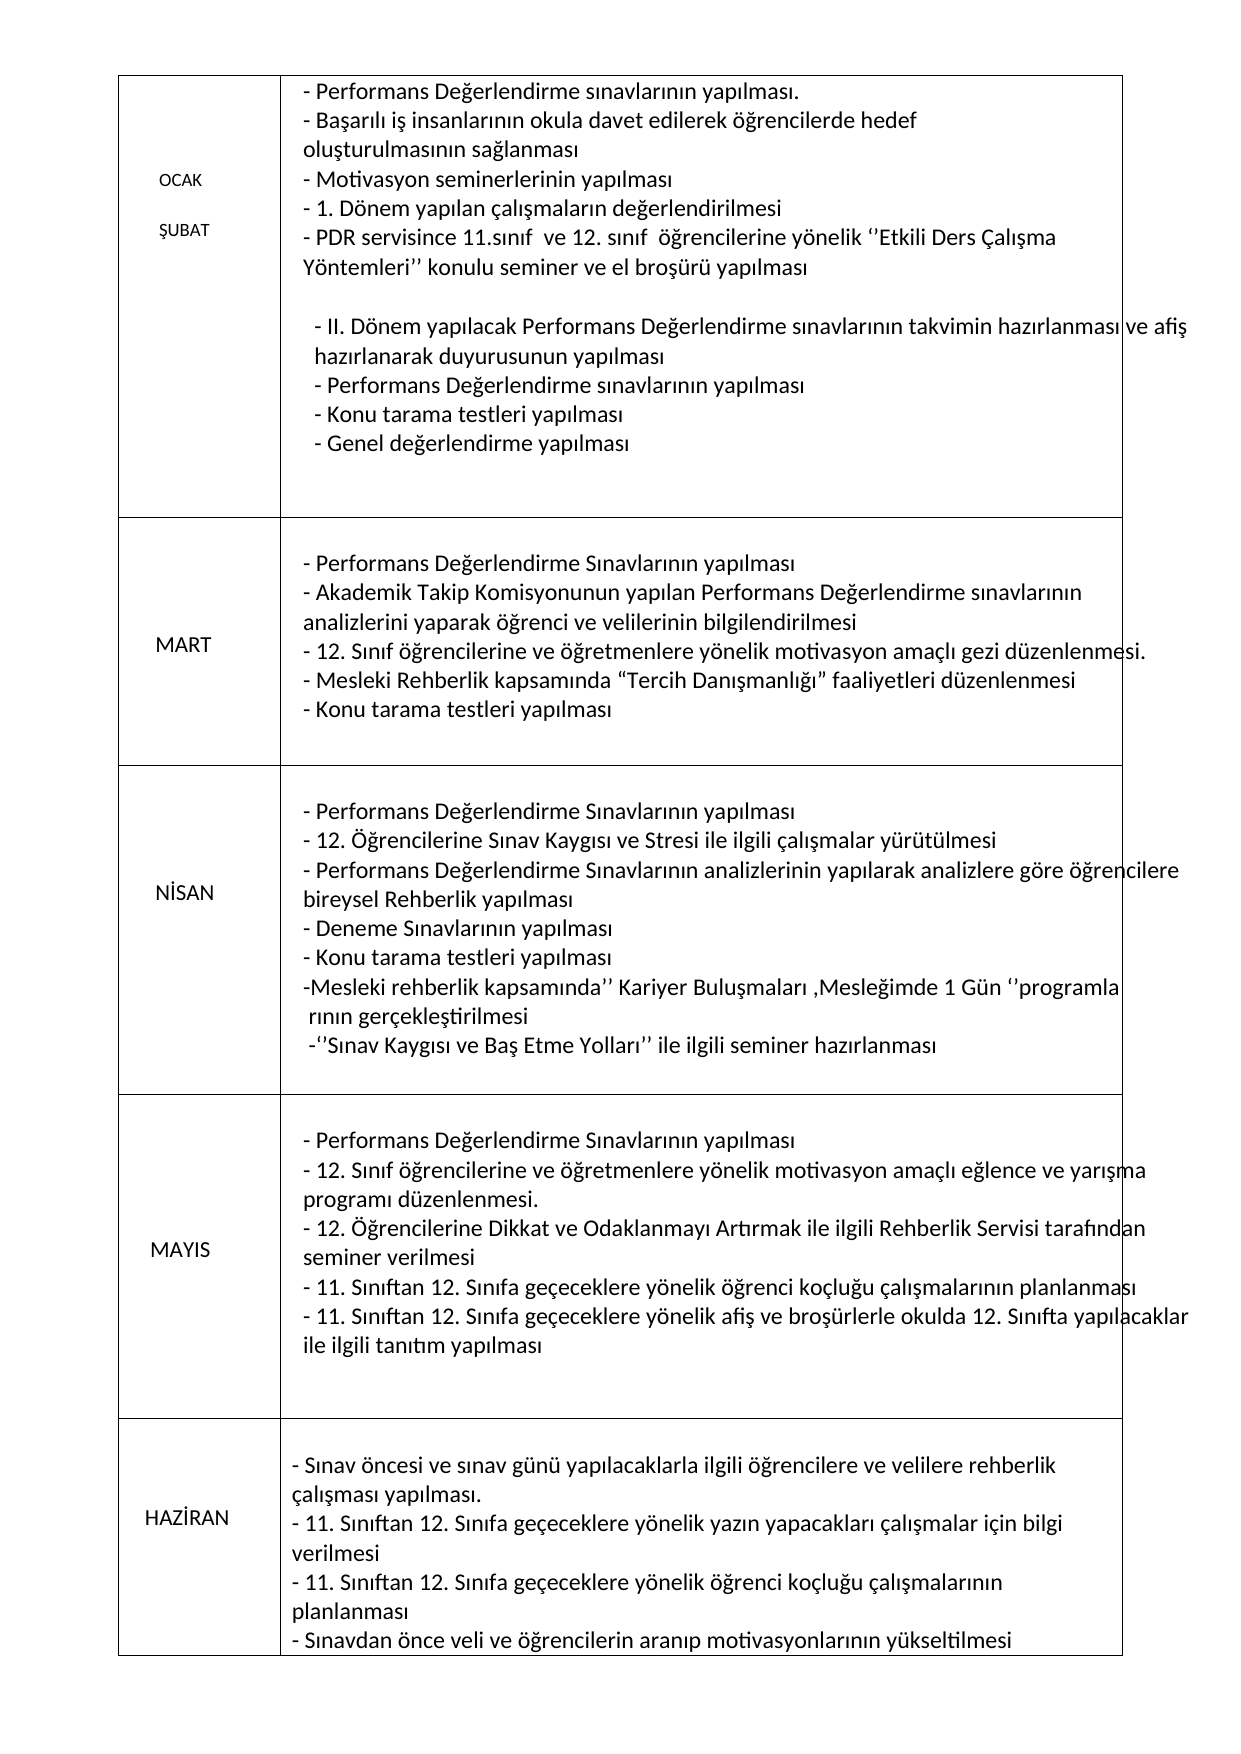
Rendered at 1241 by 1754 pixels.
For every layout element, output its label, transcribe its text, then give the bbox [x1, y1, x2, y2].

table_cell [281, 1095, 1122, 1418]
table_cell MAYIS [119, 1095, 280, 1418]
table_cell [281, 518, 1122, 764]
table_cell MART [119, 518, 280, 764]
table_cell [281, 76, 1122, 517]
table_cell OCAK ŞUBAT [119, 76, 280, 517]
table_cell HAZİRAN [119, 1419, 280, 1655]
table_cell [281, 766, 1122, 1094]
table_cell NİSAN [119, 766, 280, 1094]
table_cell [281, 1419, 1122, 1655]
